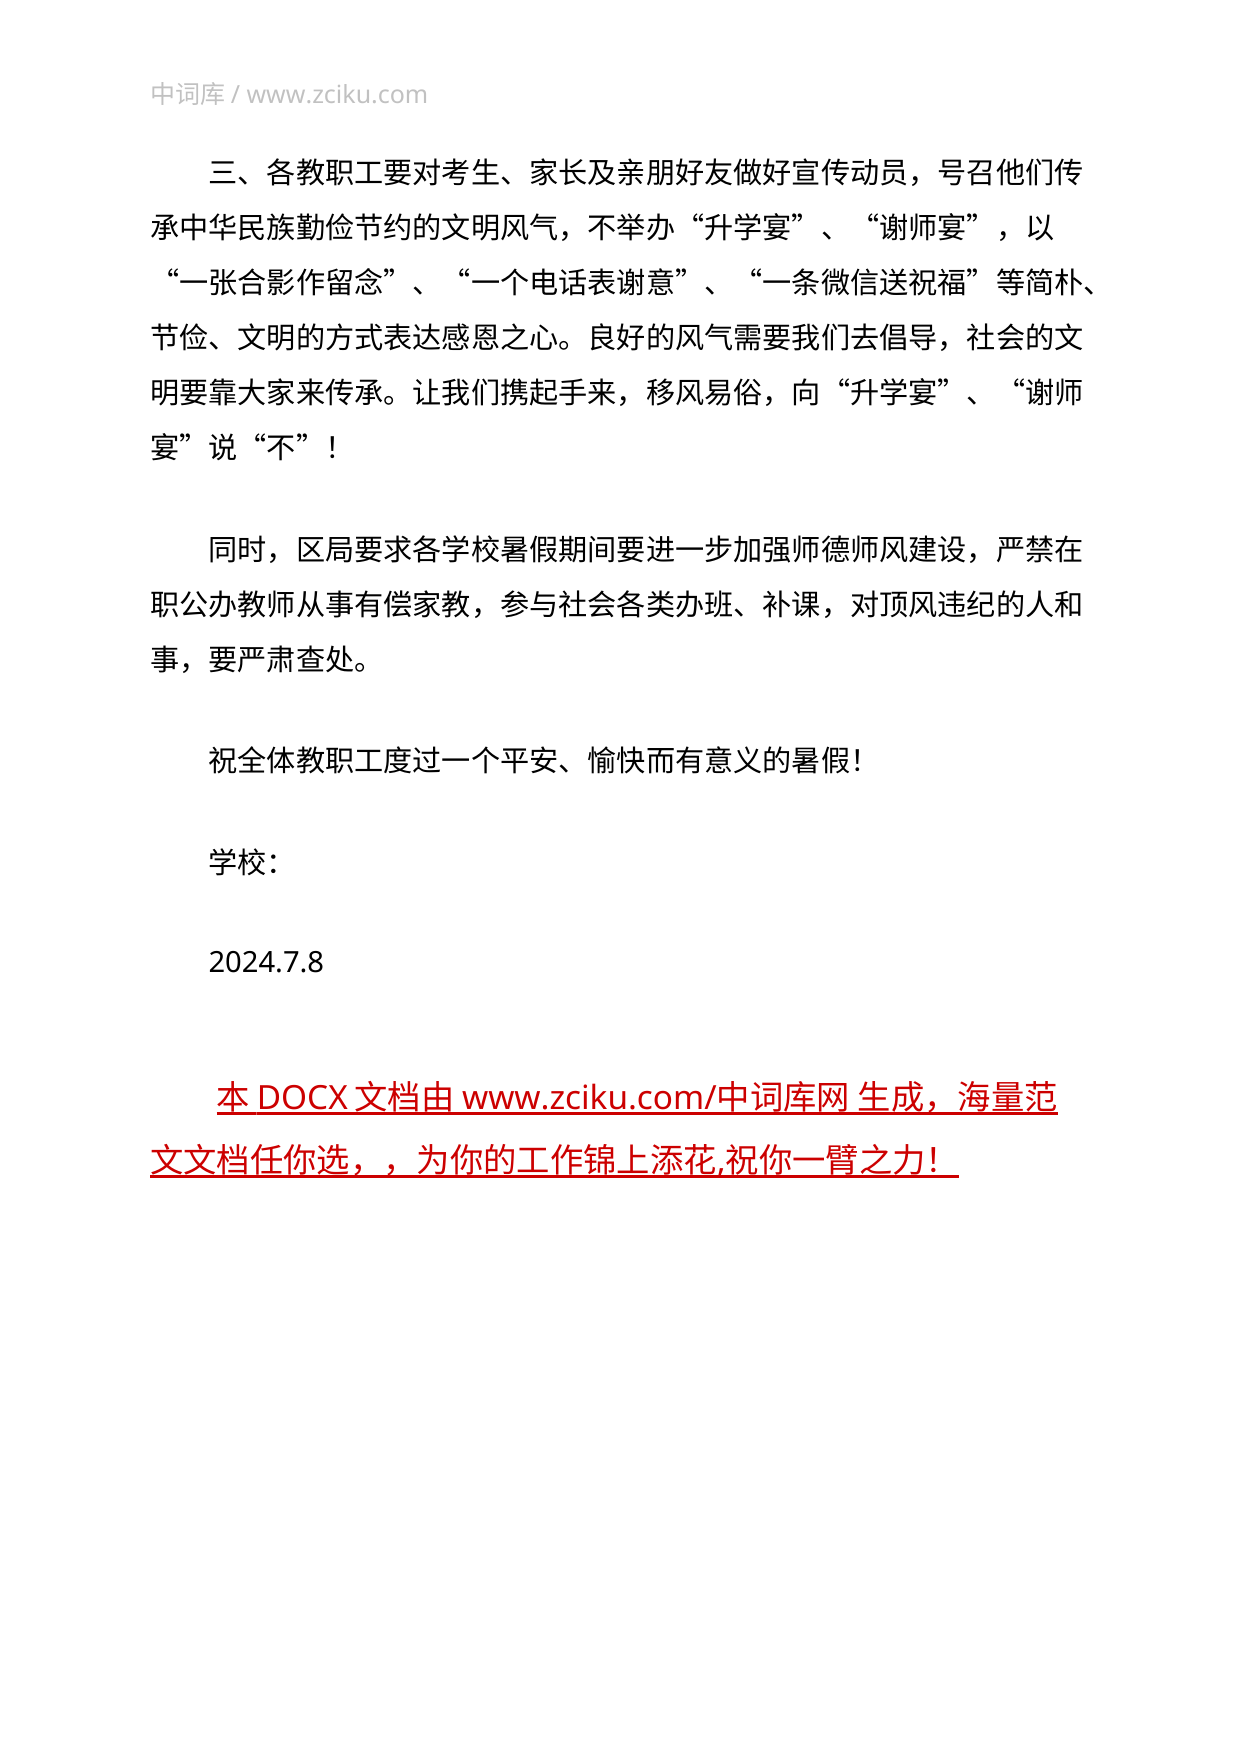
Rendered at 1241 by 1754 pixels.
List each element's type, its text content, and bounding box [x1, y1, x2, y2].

text 2024.7.8 [150, 941, 1090, 981]
text 同时，区局要求各学校暑假期间要进一步加强师德师风建设，严禁在职公办教师从事有偿家教，参与社会各类办班、补课，对顶风违纪的人和事，要严肃查处。 [150, 526, 1090, 678]
text 祝全体教职工度过一个平安、愉快而有意义的暑假！ [150, 738, 1090, 780]
text 三、各教职工要对考生、家长及亲朋好友做好宣传动员，号召他们传承中华民族勤俭节约的文明风气，不举办“升学宴”、“谢师宴”，以“一张合影作留念”、“一个电话表谢意”、“一条微信送祝福”等简朴、节俭、文明的方式表达感恩之心。良好的风气需要我们去倡导，社会的文明要靠大家来传承。让我们携起手来，移风易俗，向“升学宴”、“谢师宴”说“不”！ [150, 150, 1090, 467]
text 学校： [150, 839, 1090, 882]
text 本DOCX文档由 www.zciku.com/中词库网 生成，海量范文文档任你选，，为你的工作锦上添花,祝你一臂之力！ [150, 1071, 1090, 1182]
